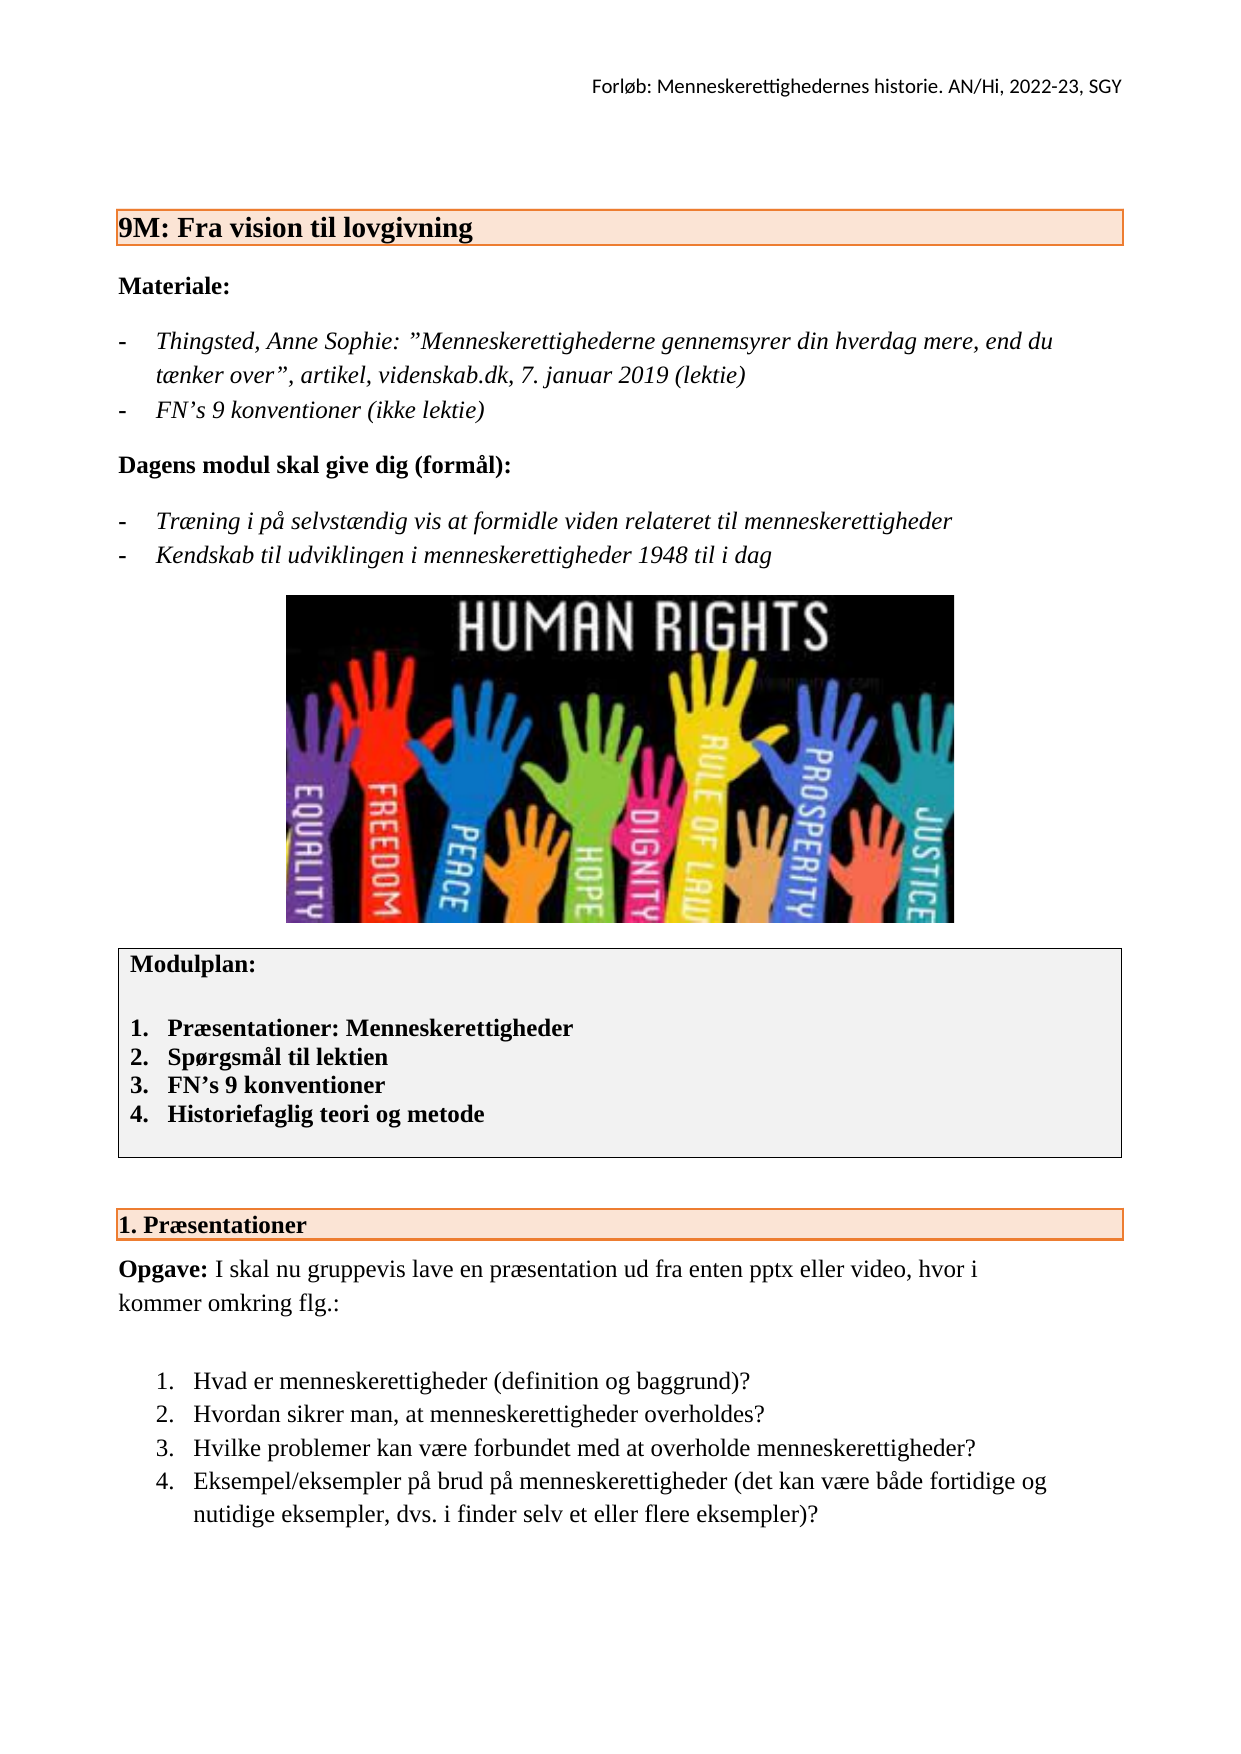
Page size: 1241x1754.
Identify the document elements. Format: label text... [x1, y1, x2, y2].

picture [286, 595, 955, 923]
table_header Modulplan: Præsentationer: Menneskerettigheder Spørgsmål til lektien FN’s 9 konventioner Historiefaglig teori og metode [119, 949, 1121, 1157]
text Opgave: I skal nu gruppevis lave en præsentation ud fra enten pptx eller video, hvor i kommer omkring flg.: [118, 1254, 1053, 1316]
text Materiale: [118, 271, 1122, 299]
list Træning i på selvstændig vis at formidle viden relateret til menneskerettigheder [118, 506, 1122, 534]
text Dagens modul skal give dig (formål): [118, 450, 1122, 479]
list Kendskab til udviklingen i menneskerettigheder 1948 til i dag [118, 540, 1122, 569]
subtitle 9M: Fra vision til lovgivning [118, 211, 1122, 244]
list FN’s 9 konventioner (ikke lektie) [118, 395, 1122, 424]
list Hvordan sikrer man, at menneskerettigheder overholdes? [156, 1399, 1053, 1428]
list Hvilke problemer kan være forbundet med at overholde menneskerettigheder? [156, 1433, 1053, 1461]
list Eksempel/eksempler på brud på menneskerettigheder (det kan være både fortidige og nutidige eksempler, dvs. i finder selv et eller flere eksempler)? [156, 1466, 1053, 1528]
list Hvad er menneskerettigheder (definition og baggrund)? [156, 1366, 1053, 1395]
list Thingsted, Anne Sophie: ”Menneskerettighederne gennemsyrer din hverdag mere, end du tænker over”, artikel, videnskab.dk, 7. januar 2019 (lektie) [118, 326, 1122, 389]
subtitle 1. Præsentationer [118, 1210, 1122, 1238]
